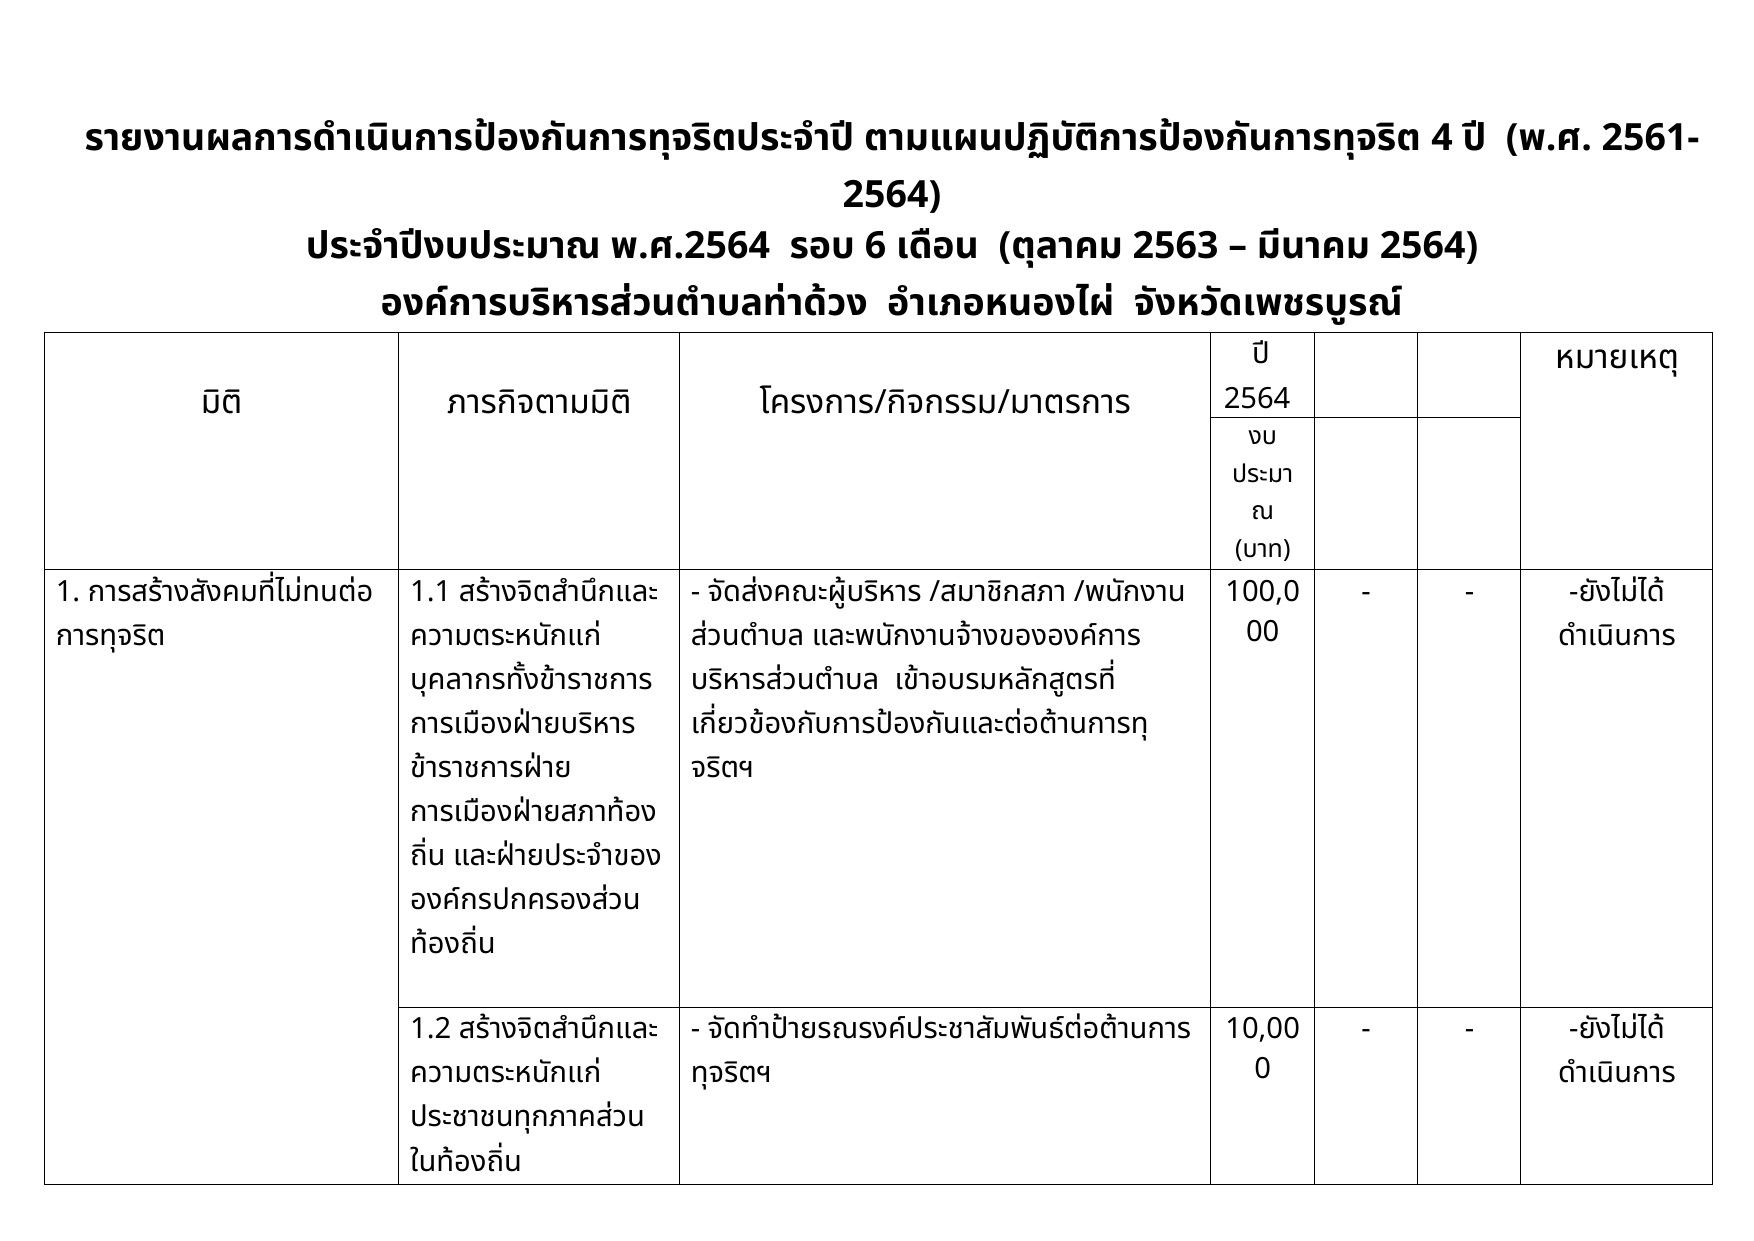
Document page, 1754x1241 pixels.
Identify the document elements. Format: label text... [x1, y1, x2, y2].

table_cell 1. การสร้างสังคมที่ไม่ทนต่อการทุจริต [45, 570, 398, 1184]
table_cell -ยังไม่ได้ดำเนินการ [1521, 1008, 1712, 1184]
text รายงานผลการดำเนินการป้องกันการทุจริตประจำปี ตามแผนปฏิบัติการป้องกันการทุจริต 4 ปี (พ.ศ. 2561-2564) [59, 110, 1724, 218]
table_cell - [1315, 570, 1417, 1007]
text องค์การบริหารส่วนตำบลท่าด้วง อำเภอหนองไผ่ จังหวัดเพชรบูรณ์ [59, 275, 1724, 332]
table_header ภารกิจตามมิติ [399, 333, 679, 569]
table_cell งบ ประมาณ (บาท) [1211, 418, 1314, 569]
table_cell [1418, 418, 1520, 569]
table_cell - [1418, 570, 1520, 1007]
table_cell - จัดส่งคณะผู้บริหาร /สมาชิกสภา /พนักงานส่วนตำบล และพนักงานจ้างขององค์การบริหารส่วนตำบล เข้าอบรมหลักสูตรที่เกี่ยวข้องกับการป้องกันและต่อต้านการทุจริตฯ [680, 570, 1210, 1007]
table_cell -ยังไม่ได้ดำเนินการ [1521, 570, 1712, 1007]
table_cell 1.1 สร้างจิตสำนึกและความตระหนักแก่บุคลากรทั้งข้าราชการการเมืองฝ่ายบริหาร ข้าราชการฝ่ายการเมืองฝ่ายสภาท้องถิ่น และฝ่ายประจำขององค์กรปกครองส่วนท้องถิ่น [399, 570, 679, 1007]
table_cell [399, 1008, 679, 1184]
table_header โครงการ/กิจกรรม/มาตรการ [680, 333, 1210, 569]
table_cell [1315, 418, 1417, 569]
table_header มิติ [45, 333, 398, 569]
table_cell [680, 1008, 1210, 1184]
table_cell 10,000 [1211, 1008, 1314, 1184]
table_cell 100,000 [1211, 570, 1314, 1007]
text ประจำปีงบประมาณ พ.ศ.2564 รอบ 6 เดือน (ตุลาคม 2563 – มีนาคม 2564) [59, 218, 1724, 275]
table_header [1315, 333, 1417, 417]
table_header หมายเหตุ [1521, 333, 1712, 569]
table_header [1418, 333, 1520, 417]
table_cell - [1418, 1008, 1520, 1184]
table_header ปี 2564 [1211, 333, 1314, 417]
table_cell - [1315, 1008, 1417, 1184]
